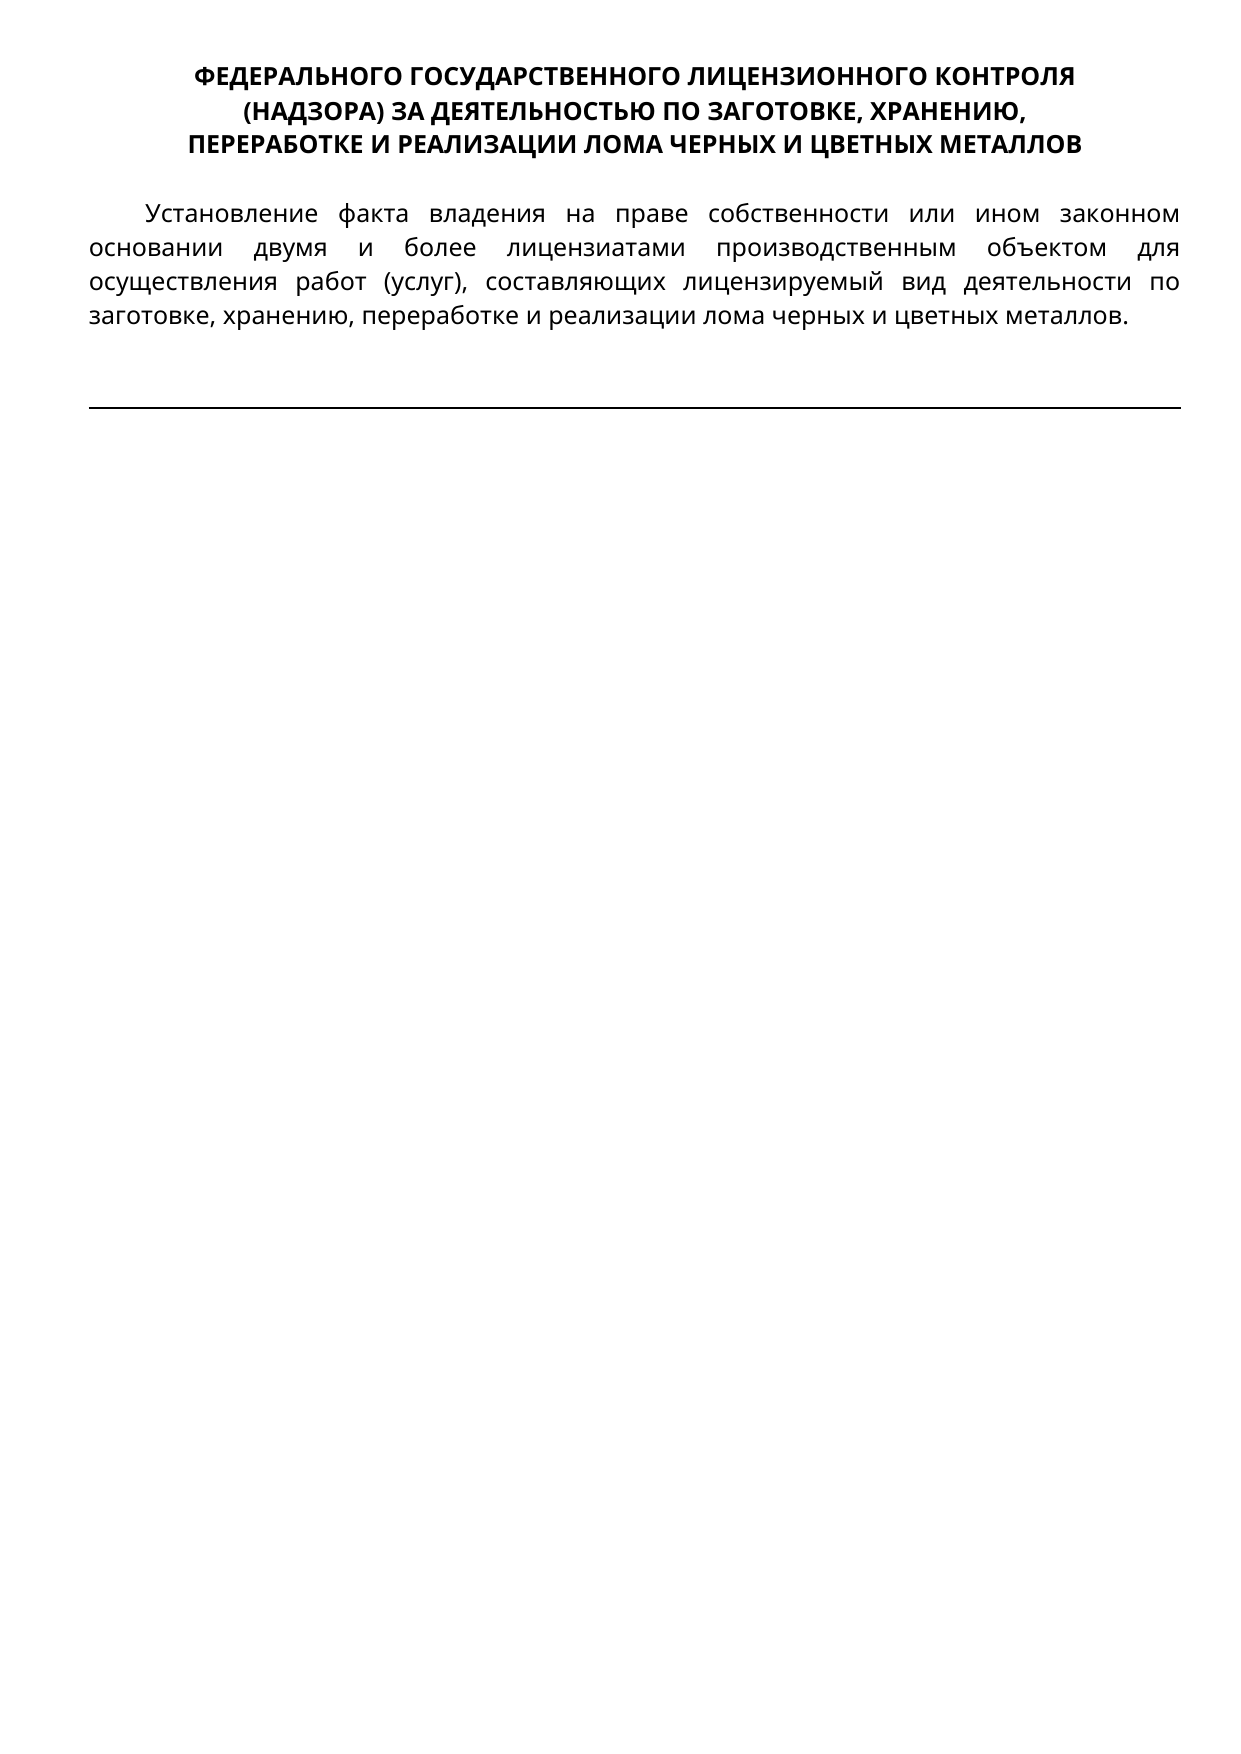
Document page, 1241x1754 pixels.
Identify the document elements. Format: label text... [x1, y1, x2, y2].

title (НАДЗОРА) ЗА ДЕЯТЕЛЬНОСТЬЮ ПО ЗАГОТОВКЕ, ХРАНЕНИЮ, [89, 93, 1181, 127]
text Установление факта владения на праве собственности или ином законном основании двумя и более лицензиатами производственным объектом для осуществления работ (услуг), составляющих лицензируемый вид деятельности по заготовке, хранению, переработке и реализации лома черных и цветных металлов. [89, 195, 1181, 332]
title ПЕРЕРАБОТКЕ И РЕАЛИЗАЦИИ ЛОМА ЧЕРНЫХ И ЦВЕТНЫХ МЕТАЛЛОВ [89, 127, 1181, 161]
title ФЕДЕРАЛЬНОГО ГОСУДАРСТВЕННОГО ЛИЦЕНЗИОННОГО КОНТРОЛЯ [89, 59, 1181, 93]
